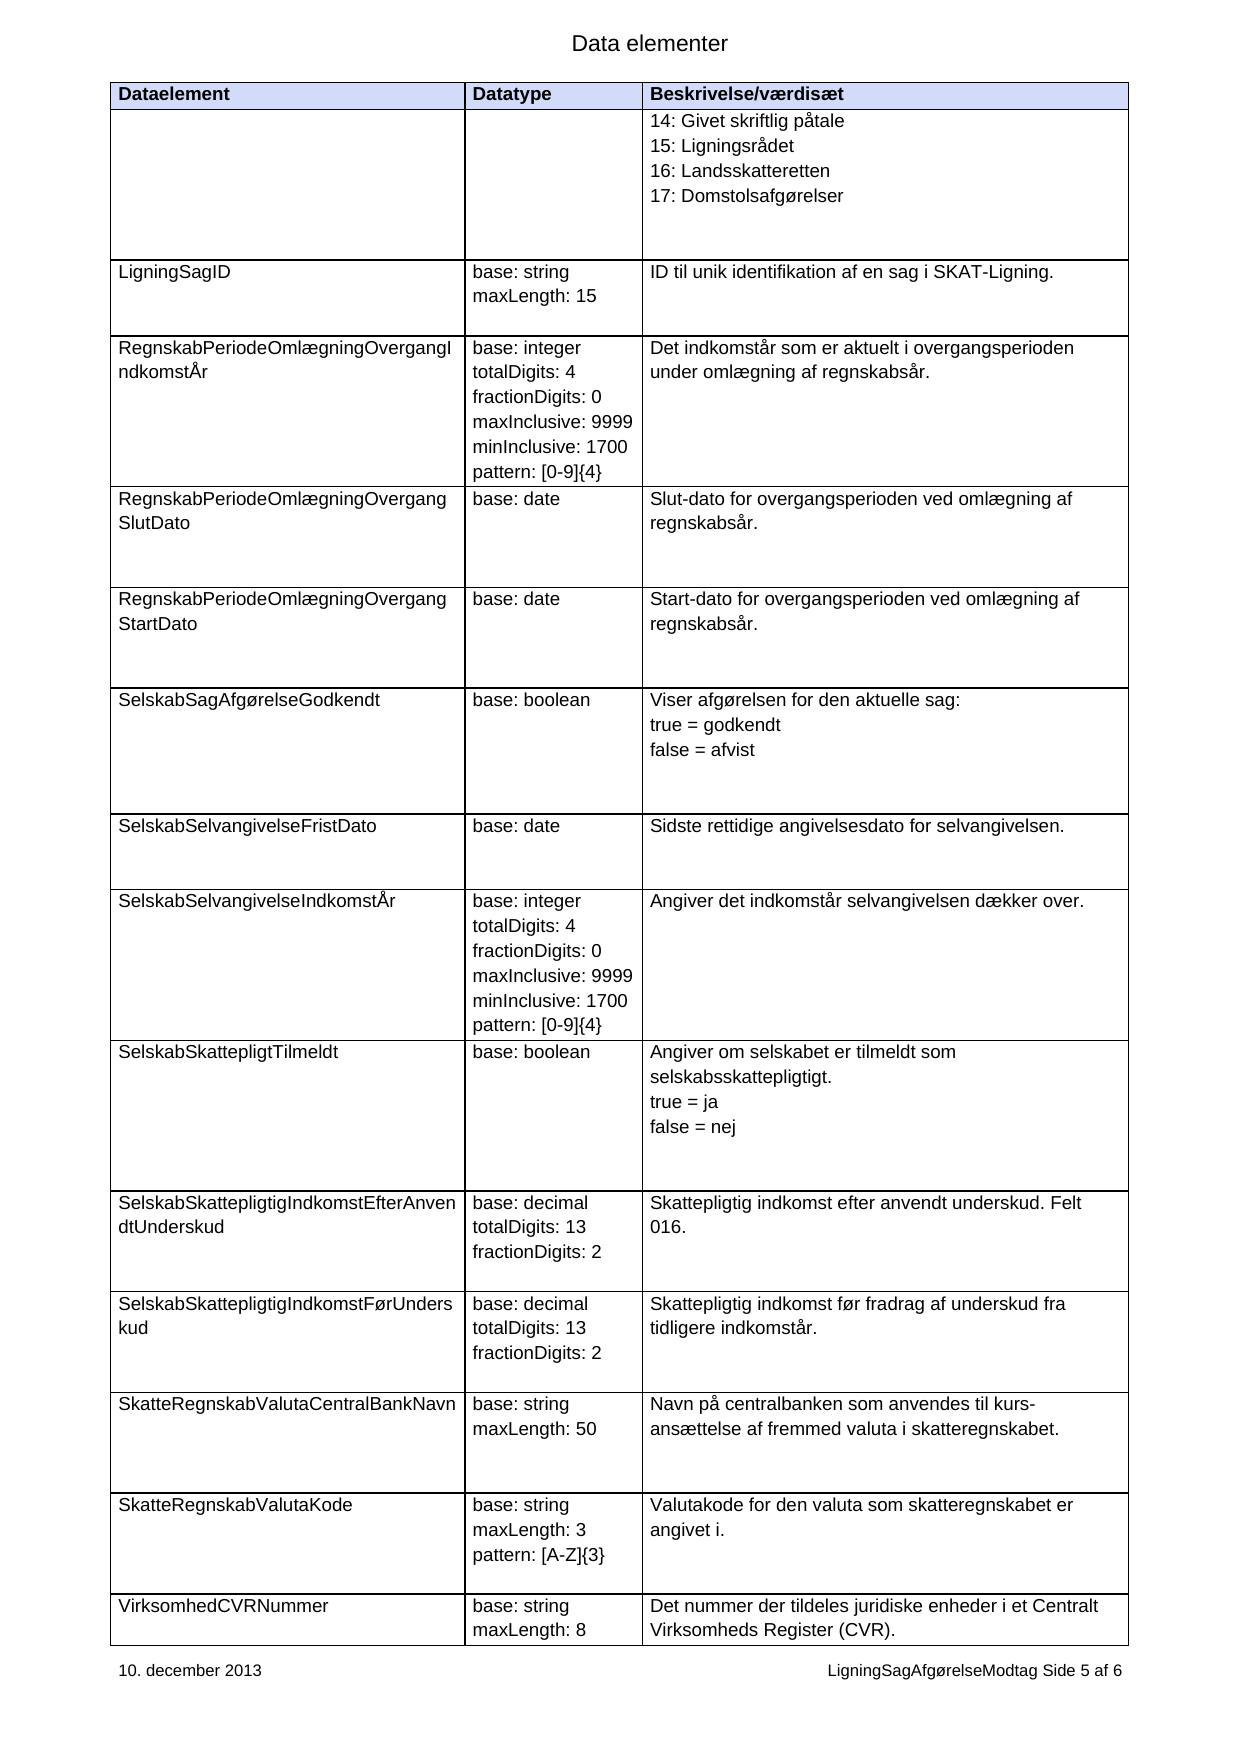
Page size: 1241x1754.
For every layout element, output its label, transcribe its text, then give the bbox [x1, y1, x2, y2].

table_cell Sidste rettidige angivelsesdato for selvangivelsen. [643, 815, 1128, 889]
table_cell Angiver om selskabet er tilmeldt som selskabsskattepligtigt. true = ja false = nej [643, 1041, 1128, 1190]
table_cell SkatteRegnskabValutaKode [111, 1494, 464, 1593]
table_cell SelskabSagAfgørelseGodkendt [111, 689, 464, 813]
table_header Datatype [466, 83, 642, 109]
table_cell Det indkomstår som er aktuelt i overgangsperioden under omlægning af regnskabsår. [643, 337, 1128, 486]
table_cell base: decimal totalDigits: 13 fractionDigits: 2 [466, 1192, 642, 1291]
table_cell base: date [466, 487, 642, 587]
table_cell RegnskabPeriodeOmlægningOvergangSlutDato [111, 487, 464, 587]
table_cell base: integer totalDigits: 4 fractionDigits: 0 maxInclusive: 9999 minInclusive: 1700 pattern: [0-9]{4} [466, 890, 642, 1040]
table_cell SelskabSelvangivelseIndkomstÅr [111, 890, 464, 1040]
table_cell VirksomhedCVRNummer [111, 1595, 464, 1645]
table_cell base: date [466, 815, 642, 889]
table_header Beskrivelse/værdisæt [643, 83, 1128, 109]
table_cell Skattepligtig indkomst efter anvendt underskud. Felt 016. [643, 1192, 1128, 1291]
table_cell base: boolean [466, 689, 642, 813]
table_cell Slut-dato for overgangsperioden ved omlægning af regnskabsår. [643, 487, 1128, 587]
table_cell base: integer totalDigits: 4 fractionDigits: 0 maxInclusive: 9999 minInclusive: 1700 pattern: [0-9]{4} [466, 337, 642, 486]
table_cell Viser afgørelsen for den aktuelle sag: true = godkendt false = afvist [643, 689, 1128, 813]
table_cell SelskabSkattepligtigIndkomstFørUnderskud [111, 1292, 464, 1391]
table_cell SkatteRegnskabValutaCentralBankNavn [111, 1393, 464, 1492]
table_cell SelskabSkattepligtigIndkomstEfterAnvendtUnderskud [111, 1192, 464, 1291]
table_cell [466, 110, 642, 259]
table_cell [643, 1595, 1128, 1645]
table_cell Navn på centralbanken som anvendes til kurs-ansættelse af fremmed valuta i skatteregnskabet. [643, 1393, 1128, 1492]
table_cell Angiver det indkomstår selvangivelsen dækker over. [643, 890, 1128, 1040]
table_cell base: string maxLength: 3 pattern: [A-Z]{3} [466, 1494, 642, 1593]
table_cell SelskabSelvangivelseFristDato [111, 815, 464, 889]
table_cell base: string maxLength: 50 [466, 1393, 642, 1492]
table_cell base: decimal totalDigits: 13 fractionDigits: 2 [466, 1292, 642, 1391]
table_cell LigningSagID [111, 261, 464, 335]
table_header Dataelement [111, 83, 464, 109]
table_cell base: boolean [466, 1041, 642, 1190]
table_cell RegnskabPeriodeOmlægningOvergangStartDato [111, 588, 464, 687]
table_cell RegnskabPeriodeOmlægningOvergangIndkomstÅr [111, 337, 464, 486]
table_cell ID til unik identifikation af en sag i SKAT-Ligning. [643, 261, 1128, 335]
table_cell Valutakode for den valuta som skatteregnskabet er angivet i. [643, 1494, 1128, 1593]
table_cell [643, 110, 1128, 259]
table_cell base: string maxLength: 15 [466, 261, 642, 335]
table_cell Skattepligtig indkomst før fradrag af underskud fra tidligere indkomstår. [643, 1292, 1128, 1391]
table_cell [466, 1595, 642, 1645]
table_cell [111, 110, 464, 259]
table_cell Start-dato for overgangsperioden ved omlægning af regnskabsår. [643, 588, 1128, 687]
table_cell base: date [466, 588, 642, 687]
table_cell SelskabSkattepligtTilmeldt [111, 1041, 464, 1190]
